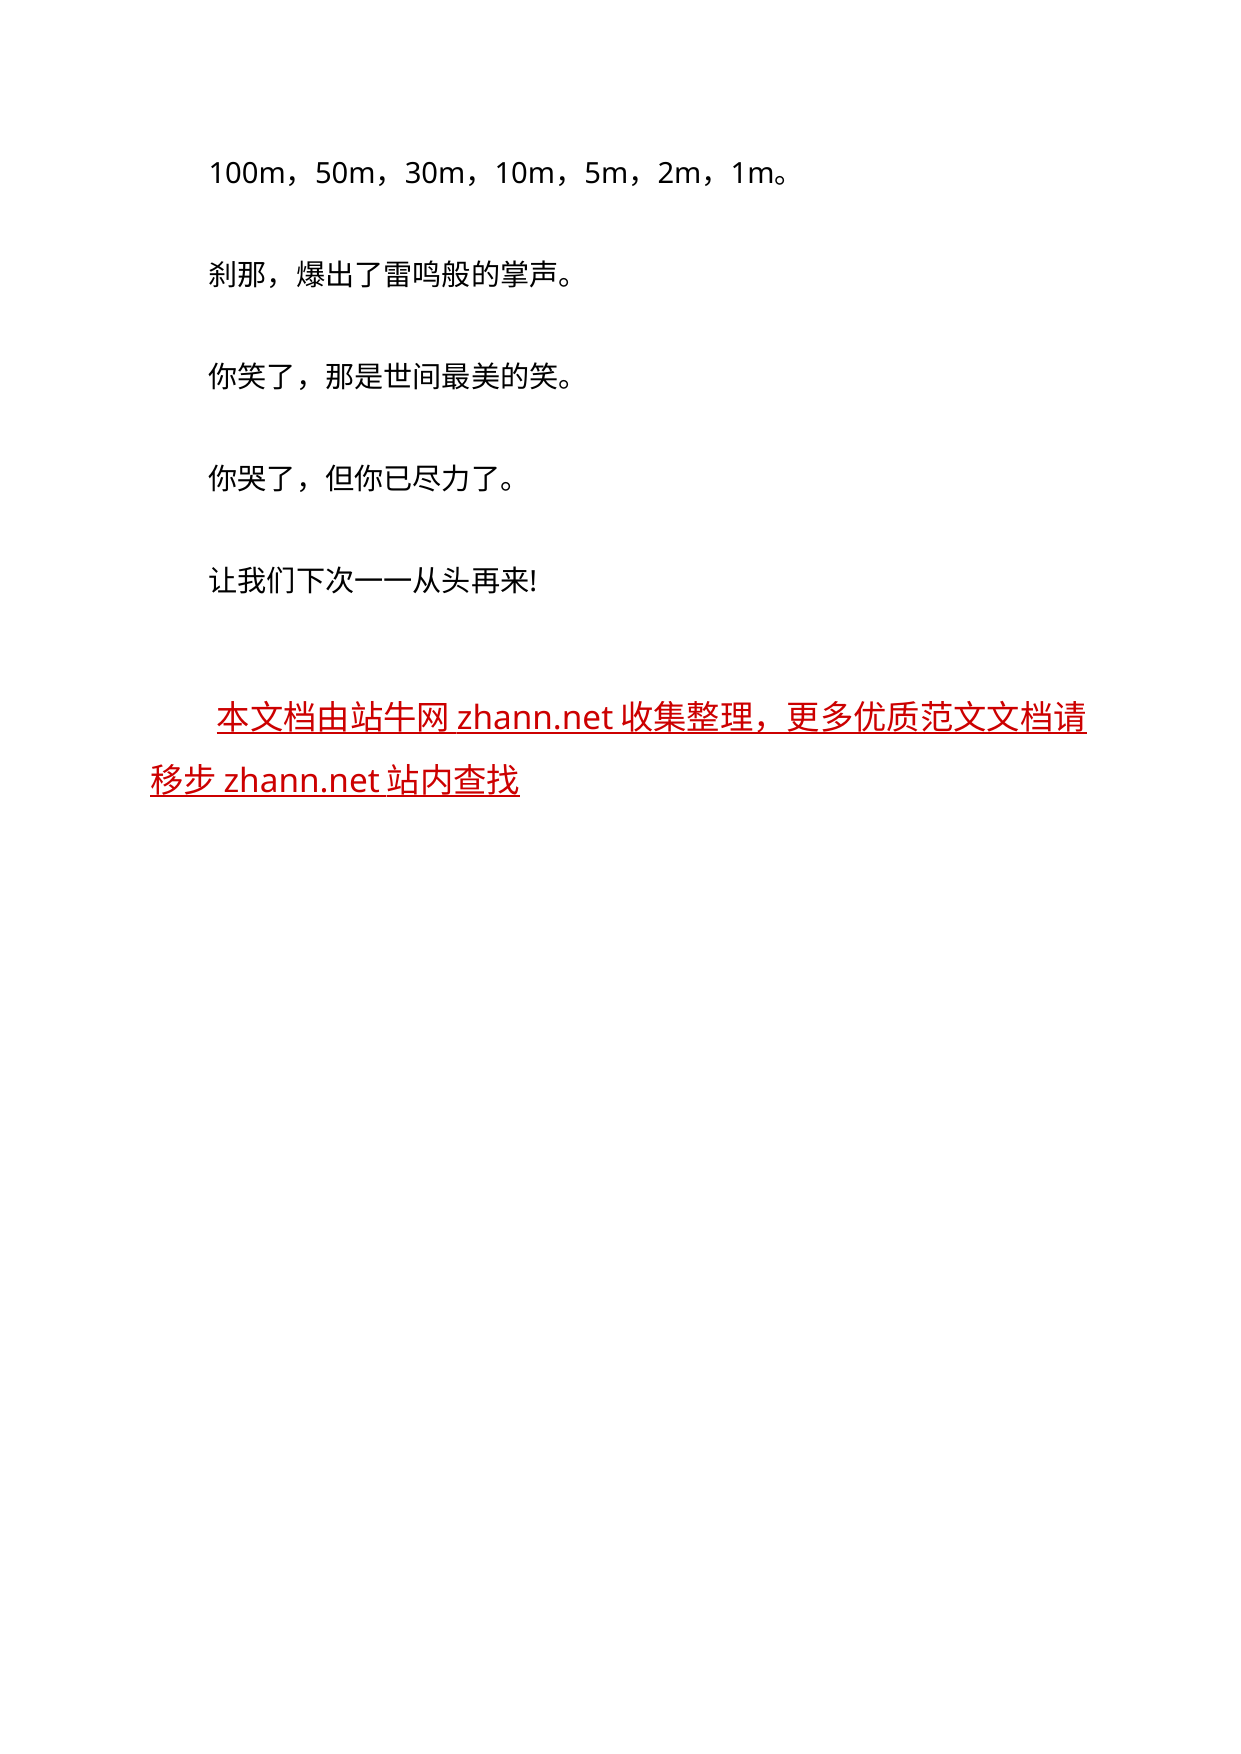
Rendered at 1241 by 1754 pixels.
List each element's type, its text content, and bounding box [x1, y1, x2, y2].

text 刹那，爆出了雷鸣般的掌声。 [150, 252, 1090, 294]
text 让我们下次一一从头再来! [150, 557, 1090, 600]
text 你笑了，那是世间最美的笑。 [150, 354, 1090, 396]
text 你哭了，但你已尽力了。 [150, 456, 1090, 498]
text 本文档由站牛网zhann.net收集整理，更多优质范文文档请移步zhann.net站内查找 [150, 691, 1090, 802]
text 100m，50m，30m，10m，5m，2m，1m。 [150, 150, 1090, 192]
